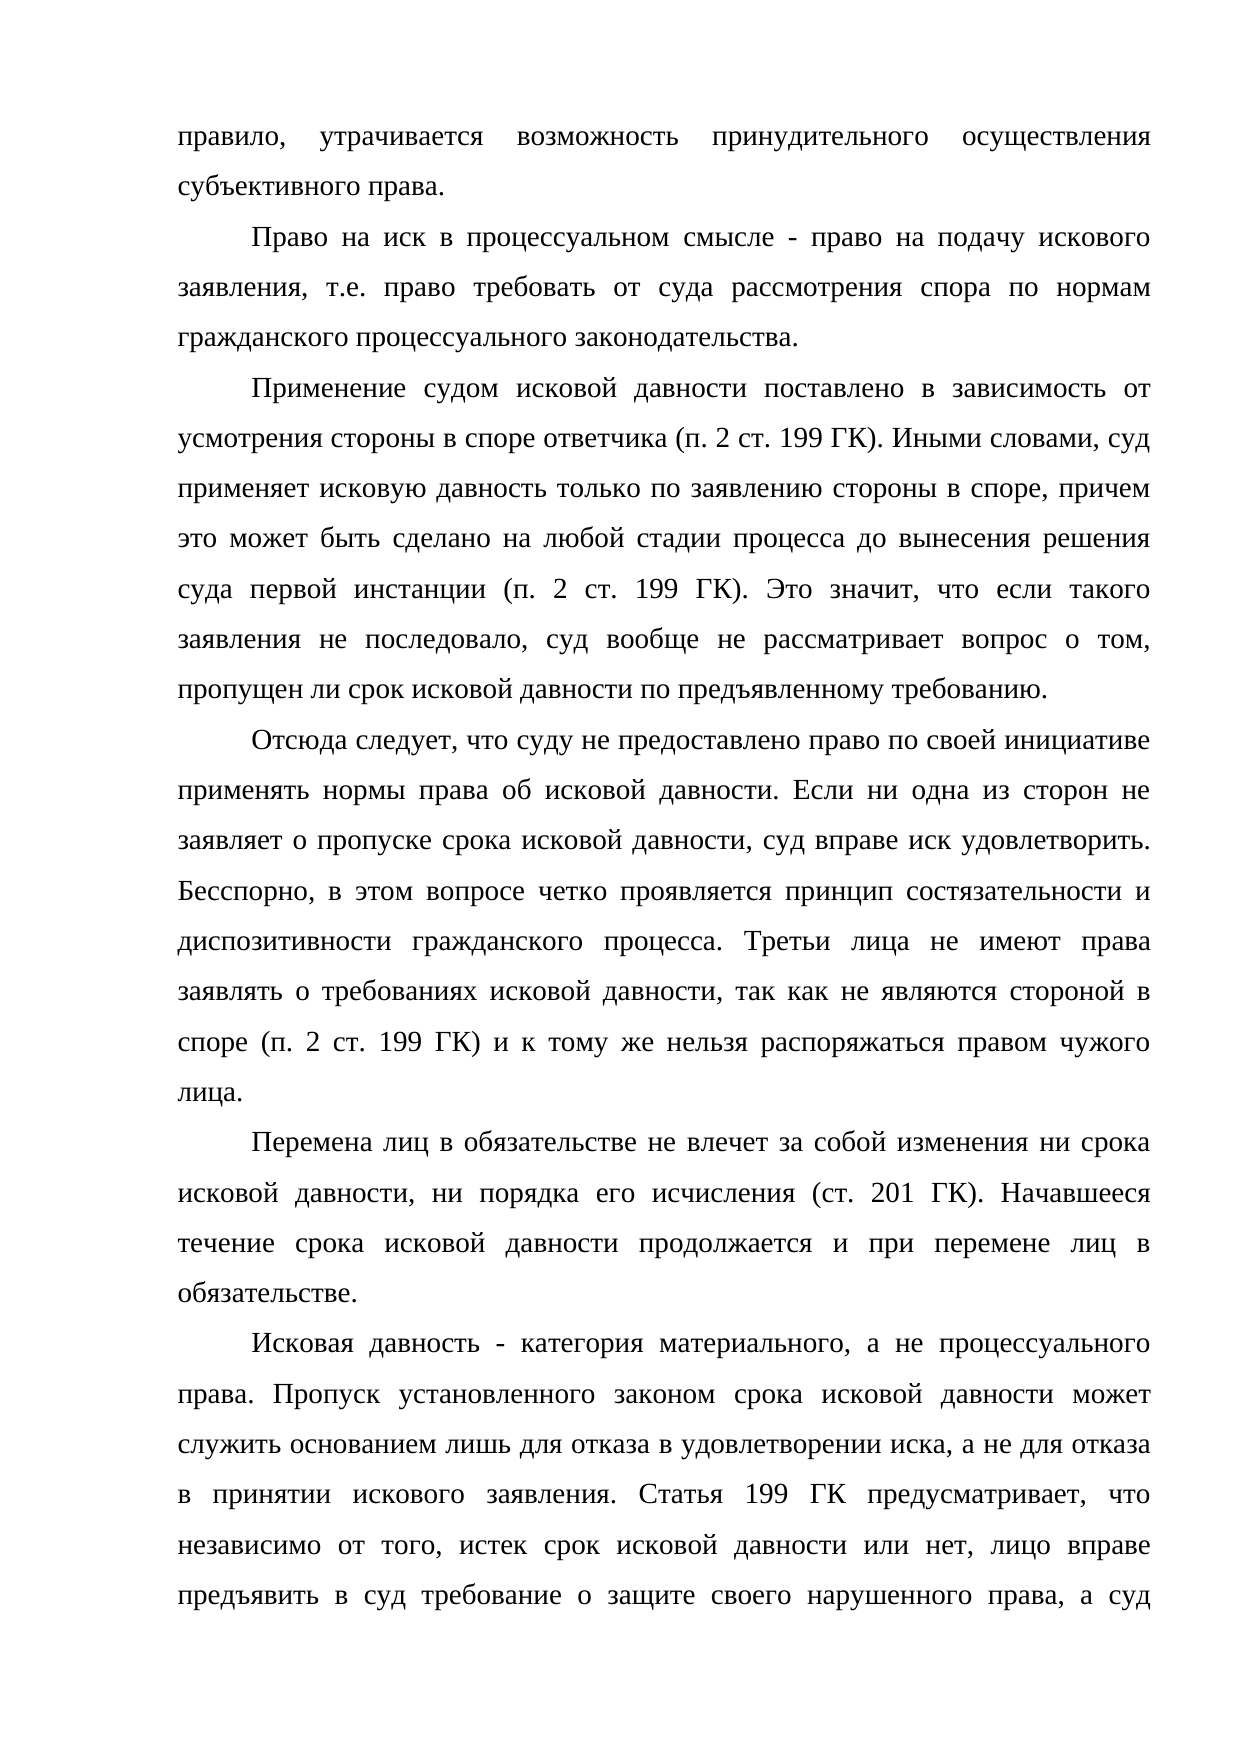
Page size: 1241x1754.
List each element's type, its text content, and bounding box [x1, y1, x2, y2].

text Право на иск в процессуальном смысле - право на подачу искового заявления, т.е. право требовать от суда рассмотрения спора по нормам гражданского процессуального законодательства. [177, 219, 1152, 353]
text Применение судом исковой давности поставлено в зависимость от усмотрения стороны в споре ответчика (п. 2 ст. 199 ГК). Иными словами, суд применяет исковую давность только по заявлению стороны в споре, причем это может быть сделано на любой стадии процесса до вынесения решения суда первой инстанции (п. 2 ст. 199 ГК). Это значит, что если такого заявления не последовало, суд вообще не рассматривает вопрос о том, пропущен ли срок исковой давности по предъявленному требованию. [177, 370, 1152, 705]
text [177, 1326, 1152, 1611]
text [177, 118, 1152, 202]
text Перемена лиц в обязательстве не влечет за собой изменения ни срока исковой давности, ни порядка его исчисления (ст. 201 ГК). Начавшееся течение срока исковой давности продолжается и при перемене лиц в обязательстве. [177, 1124, 1152, 1309]
text Отсюда следует, что суду не предоставлено право по своей инициативе применять нормы права об исковой давности. Если ни одна из сторон не заявляет о пропуске срока исковой давности, суд вправе иск удовлетворить. Бесспорно, в этом вопросе четко проявляется принцип состязательности и диспозитивности гражданского процесса. Третьи лица не имеют права заявлять о требованиях исковой давности, так как не являются стороной в споре (п. 2 ст. 199 ГК) и к тому же нельзя распоряжаться правом чужого лица. [177, 722, 1152, 1108]
